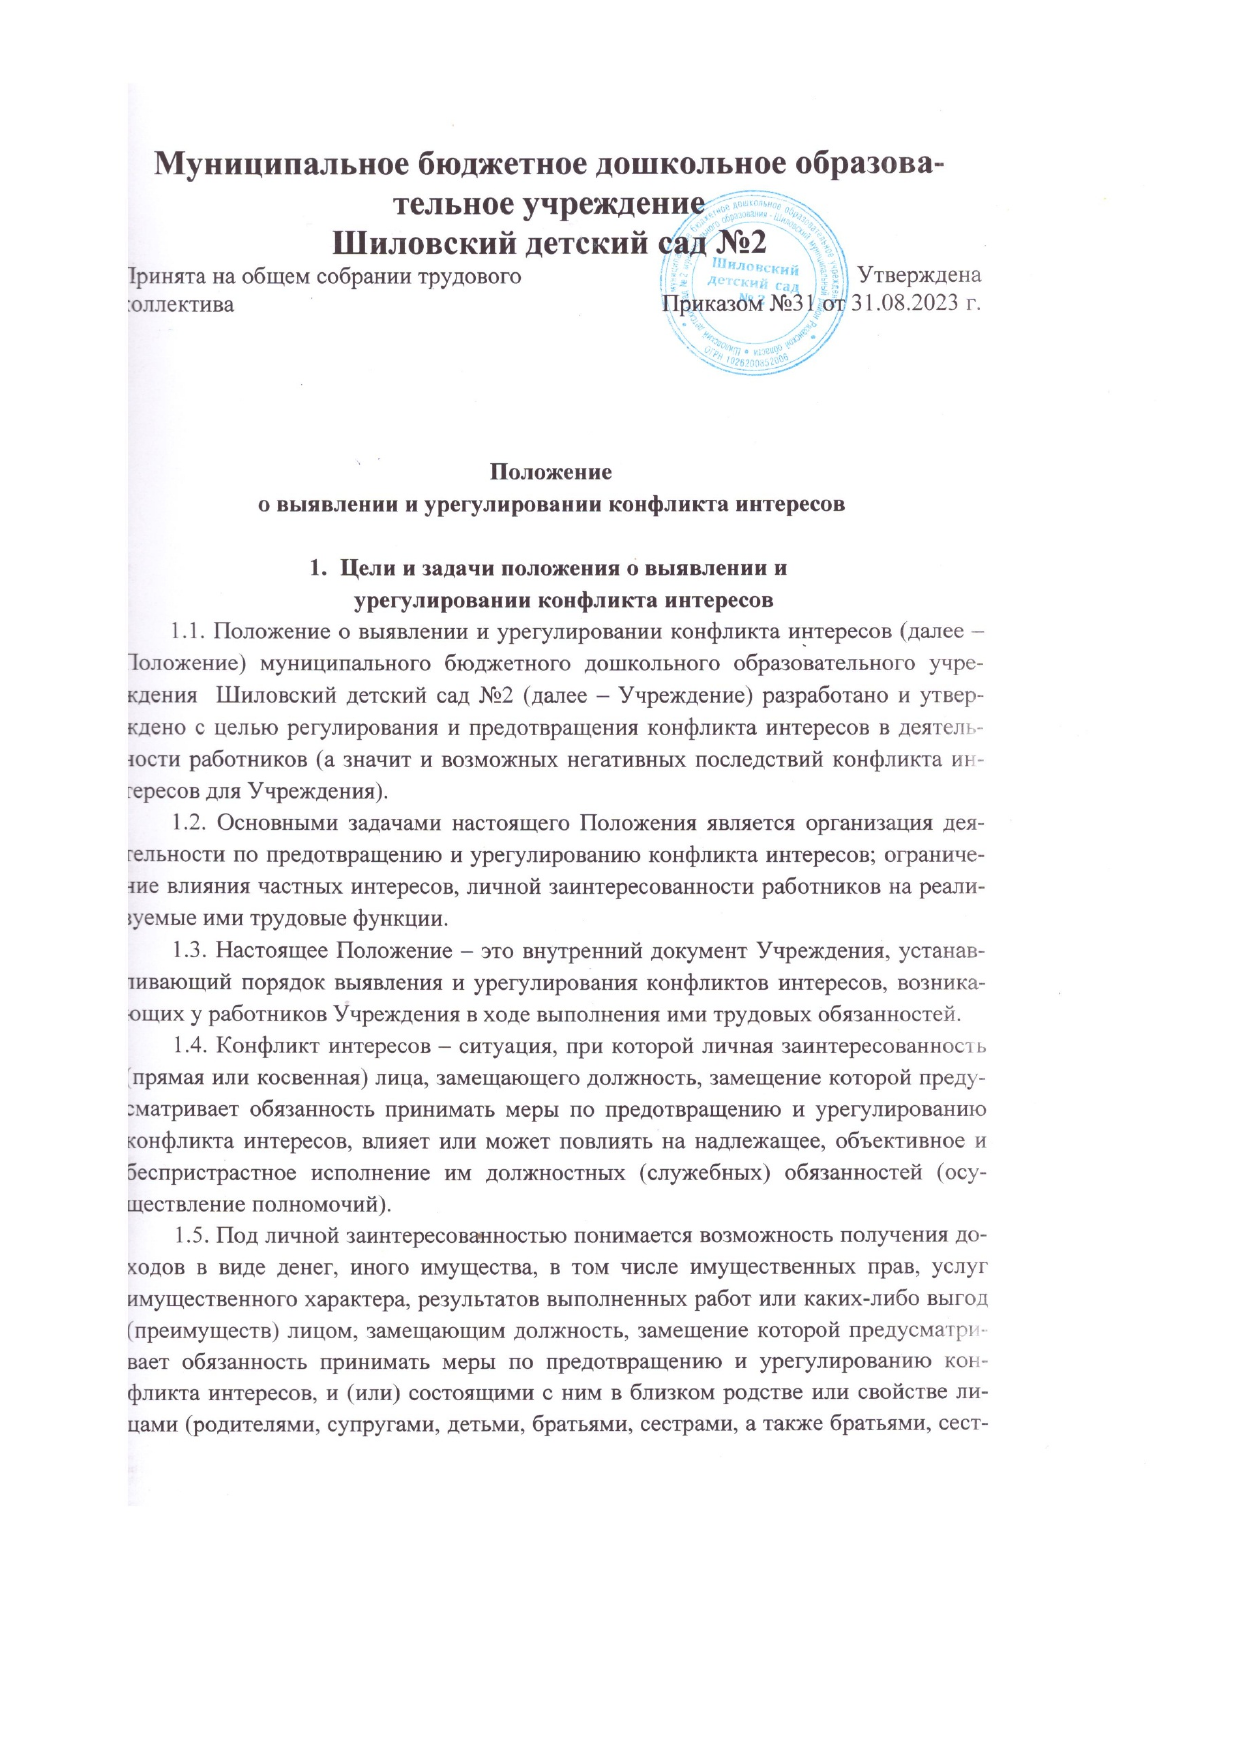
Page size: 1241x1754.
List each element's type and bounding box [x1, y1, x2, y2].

picture [118, 73, 1167, 1515]
